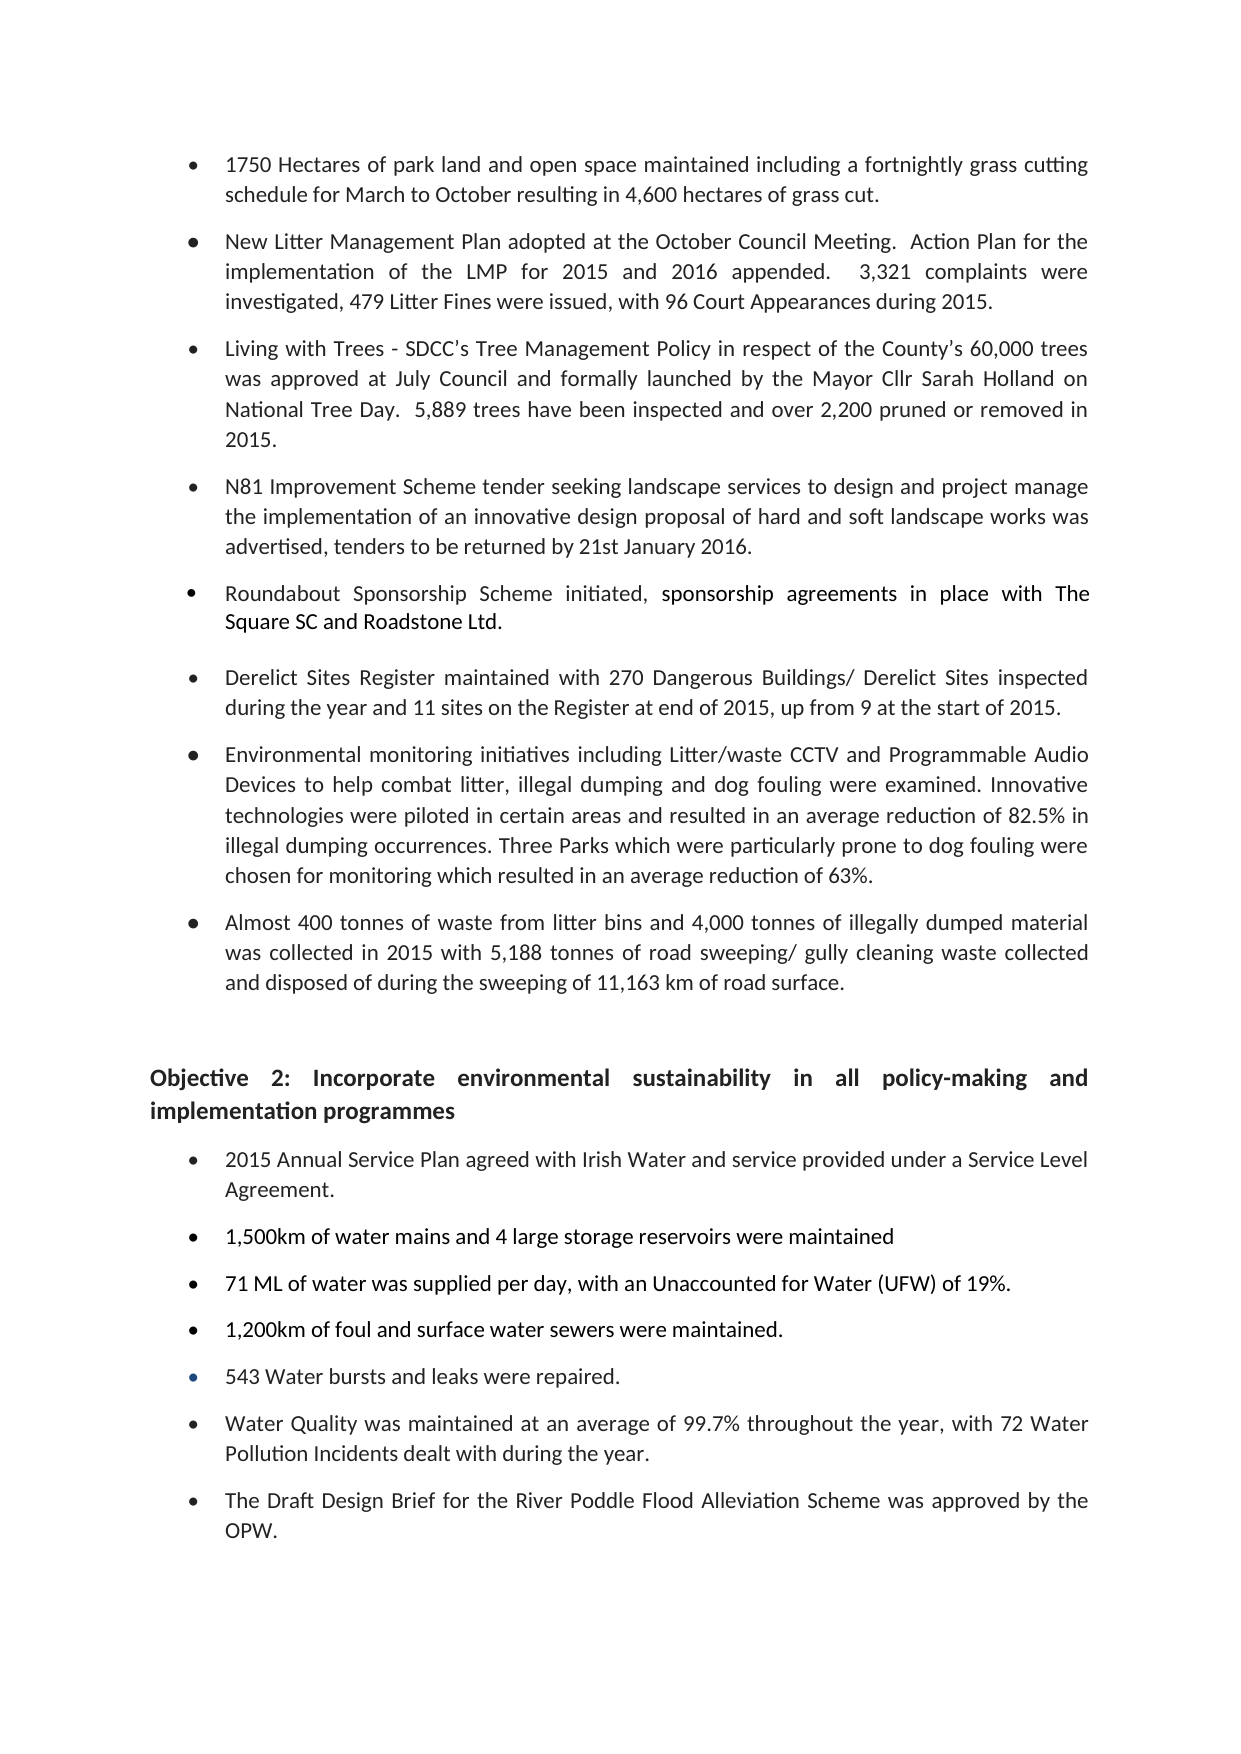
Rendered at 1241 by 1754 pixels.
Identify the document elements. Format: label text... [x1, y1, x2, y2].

list 2015 Annual Service Plan agreed with Irish Water and service provided under a Service Level Agreement. [187, 1145, 1090, 1203]
list New Litter Management Plan adopted at the October Council Meeting. Action Plan for the implementation of the LMP for 2015 and 2016 appended. 3,321 complaints were investigated, 479 Litter Fines were issued, with 96 Court Appearances during 2015. [187, 227, 1090, 316]
list Living with Trees - SDCC’s Tree Management Policy in respect of the County’s 60,000 trees was approved at July Council and formally launched by the Mayor Cllr Sarah Holland on National Tree Day. 5,889 trees have been inspected and over 2,200 pruned or removed in 2015. [187, 334, 1090, 453]
list Almost 400 tonnes of waste from litter bins and 4,000 tonnes of illegally dumped material was collected in 2015 with 5,188 tonnes of road sweeping/ gully cleaning waste collected and disposed of during the sweeping of 11,163 km of road surface. [187, 908, 1090, 996]
list 543 Water bursts and leaks were repaired. [187, 1362, 1090, 1390]
list 1,200km of foul and surface water sewers were maintained. [187, 1316, 1090, 1343]
list N81 Improvement Scheme tender seeking landscape services to design and project manage the implementation of an innovative design proposal of hard and soft landscape works was advertised, tenders to be returned by 21st January 2016. [187, 472, 1090, 560]
list Roundabout Sponsorship Scheme initiated, sponsorship agreements in place with The Square SC and Roadstone Ltd. [187, 579, 1090, 635]
list 1,500km of water mains and 4 large storage reservoirs were maintained [187, 1222, 1090, 1250]
list Environmental monitoring initiatives including Litter/waste CCTV and Programmable Audio Devices to help combat litter, illegal dumping and dog fouling were examined. Innovative technologies were piloted in certain areas and resulted in an average reduction of 82.5% in illegal dumping occurrences. Three Parks which were particularly prone to dog fouling were chosen for monitoring which resulted in an average reduction of 63%. [187, 740, 1090, 889]
list The Draft Design Brief for the River Poddle Flood Alleviation Scheme was approved by the OPW. [187, 1486, 1090, 1544]
list Derelict Sites Register maintained with 270 Dangerous Buildings/ Derelict Sites inspected during the year and 11 sites on the Register at end of 2015, up from 9 at the start of 2015. [187, 663, 1090, 721]
list Water Quality was maintained at an average of 99.7% throughout the year, with 72 Water Pollution Incidents dealt with during the year. [187, 1409, 1090, 1467]
text Objective 2: Incorporate environmental sustainability in all policy-making and implementation programmes [150, 1062, 1090, 1126]
list 1750 Hectares of park land and open space maintained including a fortnightly grass cutting schedule for March to October resulting in 4,600 hectares of grass cut. [187, 150, 1090, 208]
list 71 ML of water was supplied per day, with an Unaccounted for Water (UFW) of 19%. [187, 1269, 1090, 1297]
